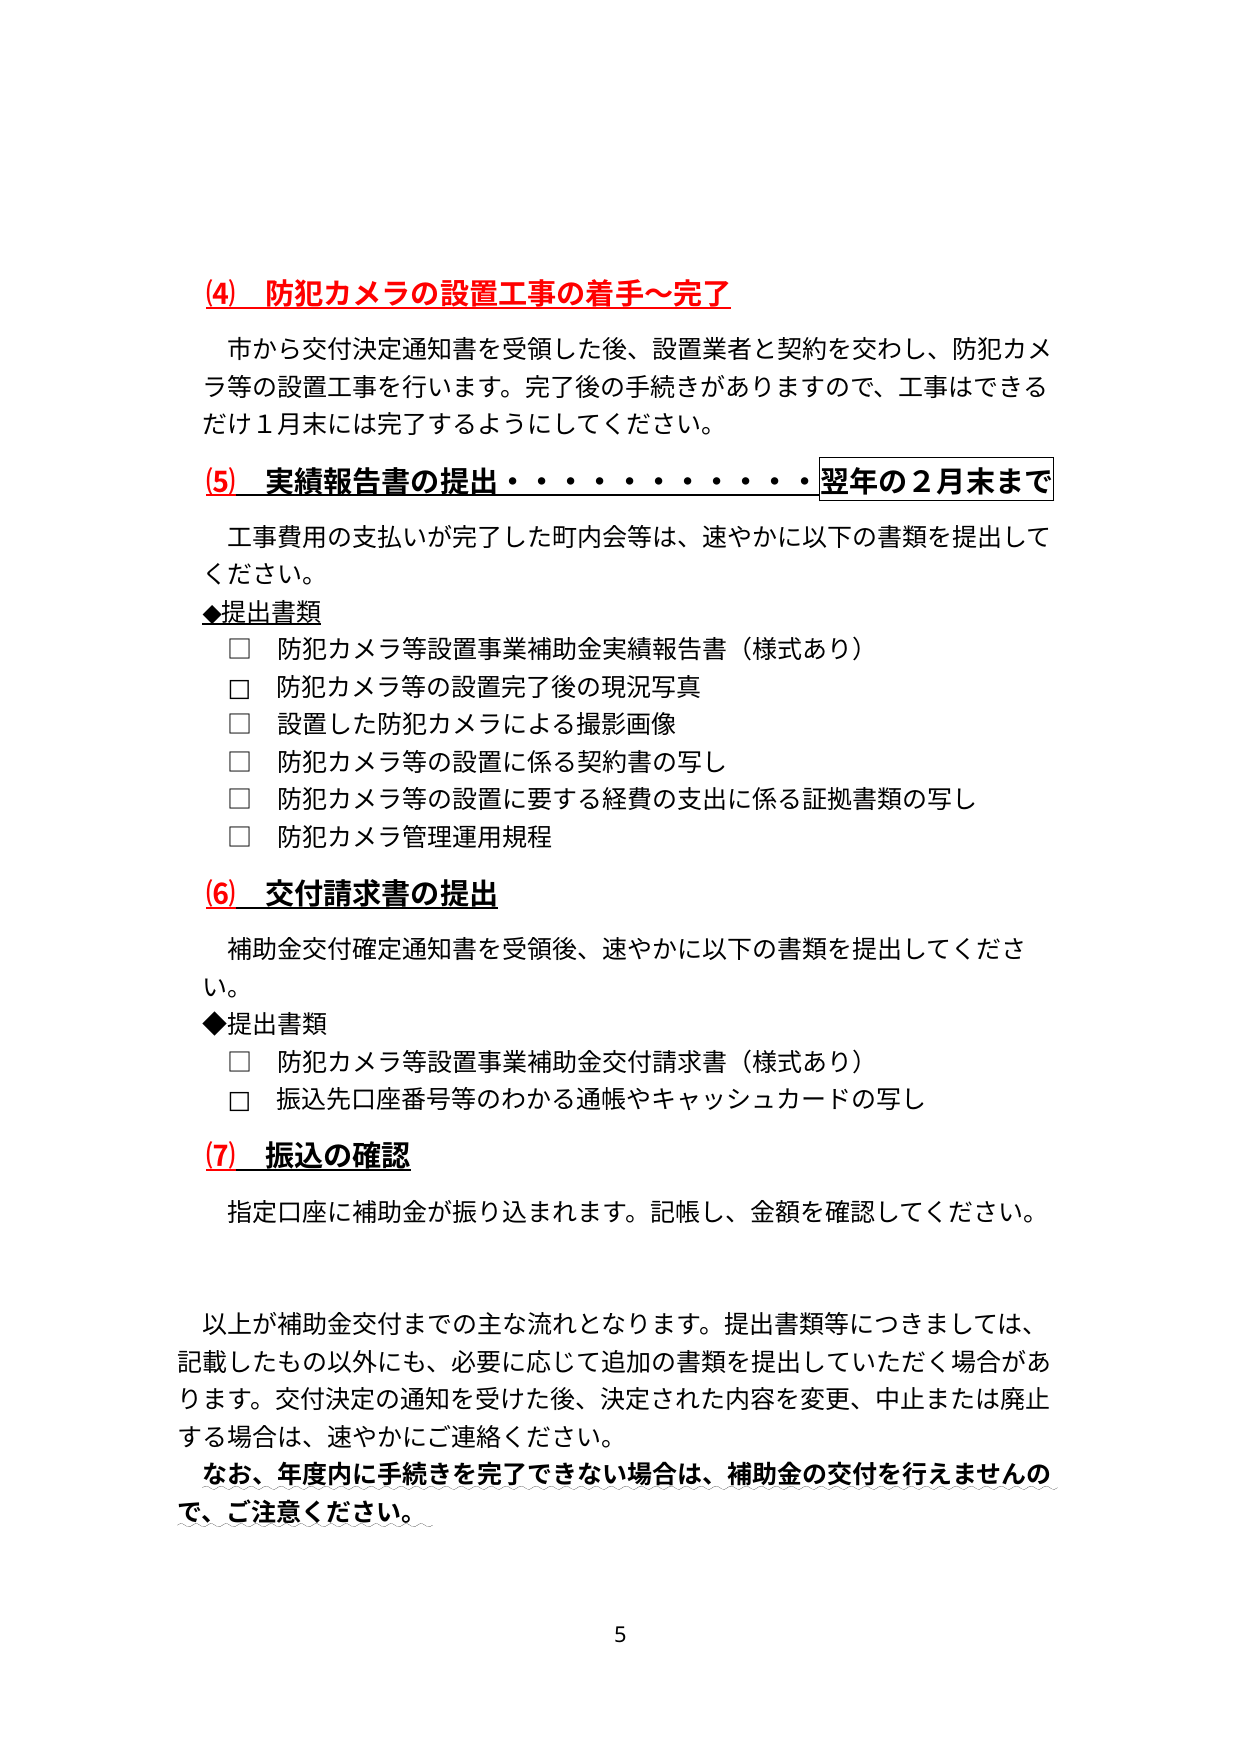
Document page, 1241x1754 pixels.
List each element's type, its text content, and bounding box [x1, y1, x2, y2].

text ラ等の設置工事を行います。完了後の手続きがありますので、工事はできる [177, 367, 1063, 404]
text □ 防犯カメラ等設置事業補助金交付請求書（様式あり） [177, 1042, 1063, 1079]
text なお、年度内に手続きを完了できない場合は、補助金の交付を行えませんので、ご注意ください。 [177, 1454, 1063, 1529]
text ◆提出書類 [177, 592, 1063, 629]
text 補助金交付確定通知書を受領後、速やかに以下の書類を提出してくださ [177, 929, 1063, 967]
text ⑷ 防犯カメラの設置工事の着手～完了 [177, 254, 1063, 329]
text ⑹ 交付請求書の提出 [177, 854, 1063, 929]
text □ 防犯カメラ等設置事業補助金実績報告書（様式あり） [177, 629, 1063, 667]
text 市から交付決定通知書を受領した後、設置業者と契約を交わし、防犯カメ [177, 329, 1063, 367]
text 指定口座に補助金が振り込まれます。記帳し、金額を確認してください。 [177, 1192, 1063, 1229]
text □ 防犯カメラ等の設置に係る契約書の写し [177, 742, 1063, 779]
text □ 振込先口座番号等のわかる通帳やキャッシュカードの写し [177, 1079, 1063, 1117]
text □ 防犯カメラ等の設置完了後の現況写真 [177, 667, 1063, 704]
text い。 [177, 967, 1063, 1004]
text □ 設置した防犯カメラによる撮影画像 [177, 704, 1063, 742]
text 以上が補助金交付までの主な流れとなります。提出書類等につきましては、記載したもの以外にも、必要に応じて追加の書類を提出していただく場合があります。交付決定の通知を受けた後、決定された内容を変更、中止または廃止する場合は、速やかにご連絡ください。 [177, 1304, 1063, 1454]
text だけ１月末には完了するようにしてください。 [177, 404, 1063, 442]
text 工事費用の支払いが完了した町内会等は、速やかに以下の書類を提出して [177, 517, 1063, 554]
text □ 防犯カメラ等の設置に要する経費の支出に係る証拠書類の写し [177, 779, 1063, 817]
text ください。 [177, 554, 1063, 592]
text ⑸ 実績報告書の提出・・・・・・・・・・・翌年の２月末まで [177, 442, 1063, 517]
text □ 防犯カメラ管理運用規程 [177, 817, 1063, 854]
text ◆提出書類 [177, 1004, 1063, 1042]
text ⑺ 振込の確認 [177, 1117, 1063, 1192]
